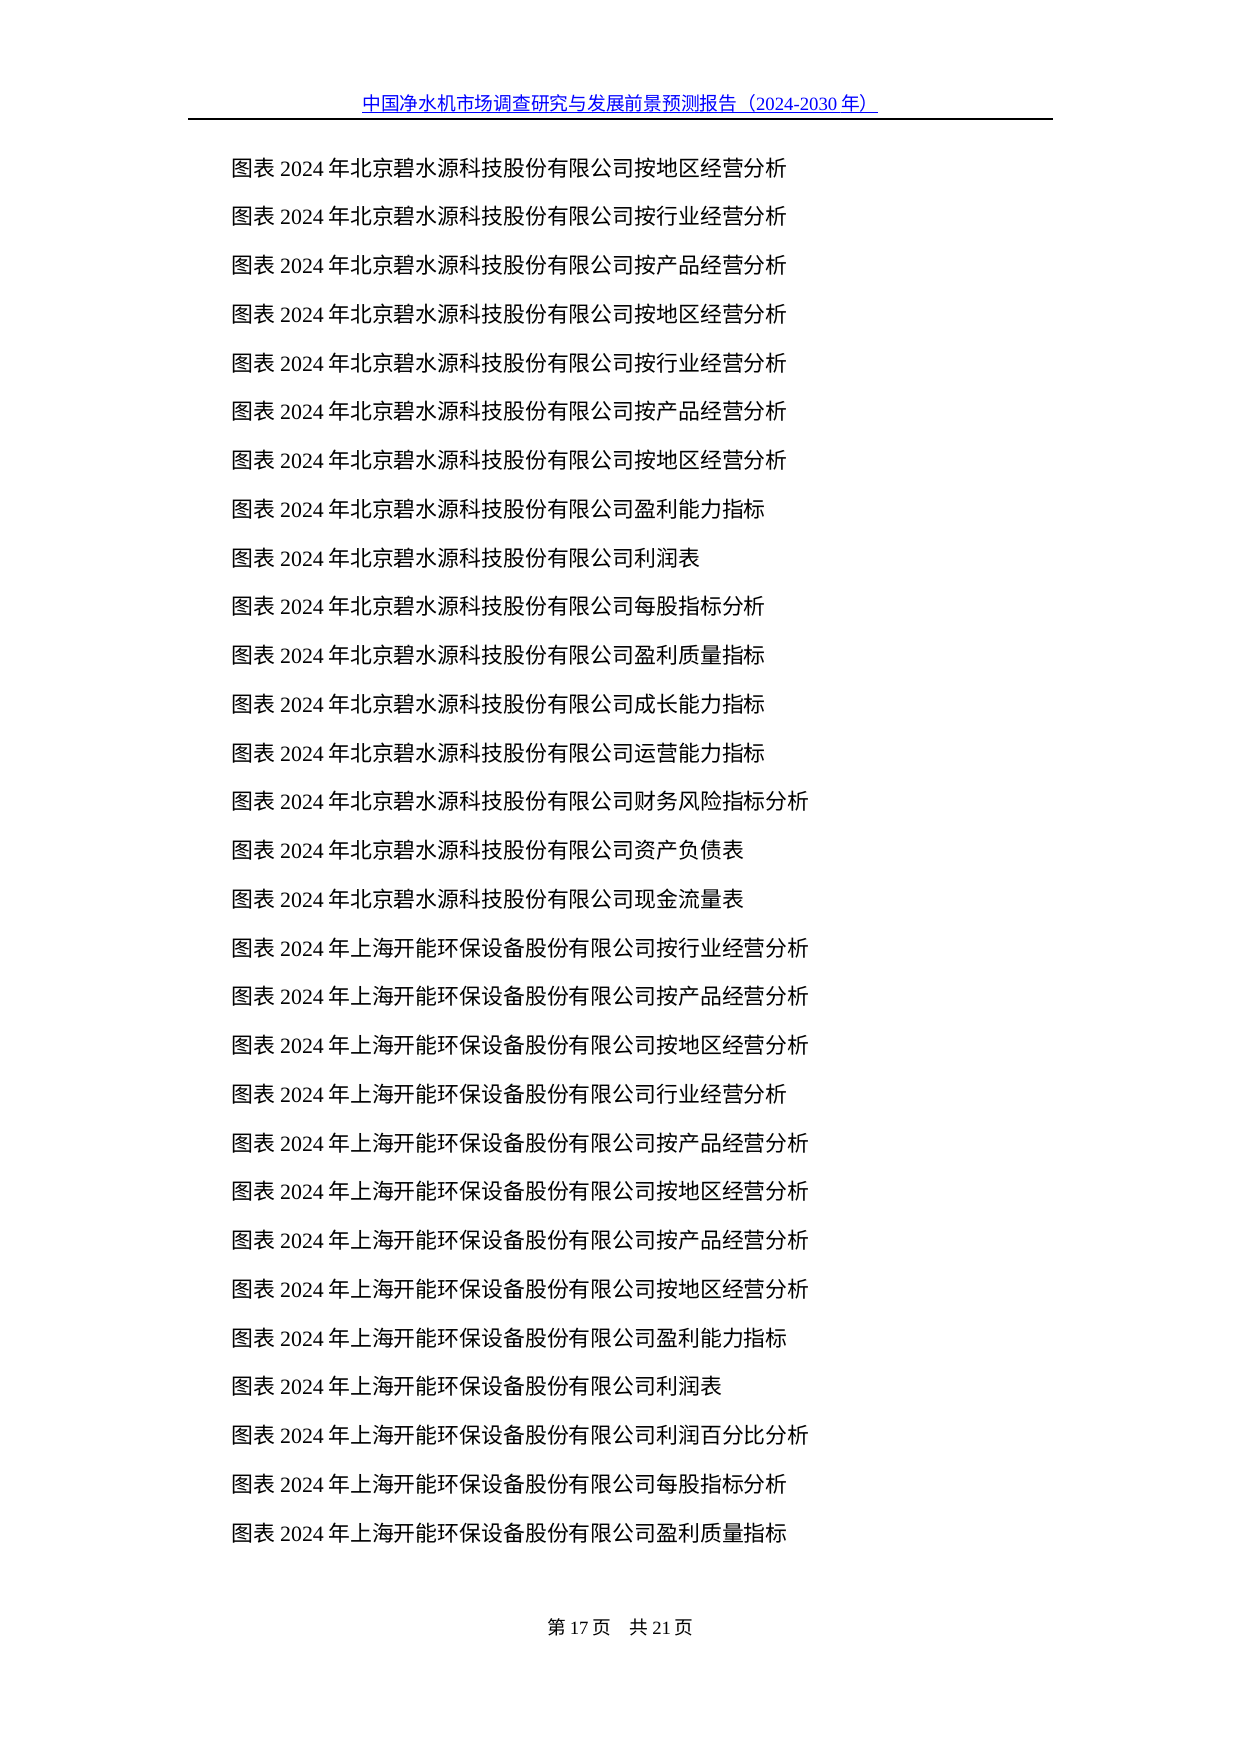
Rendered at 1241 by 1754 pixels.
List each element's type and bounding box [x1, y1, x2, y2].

text [187, 150, 1053, 1548]
